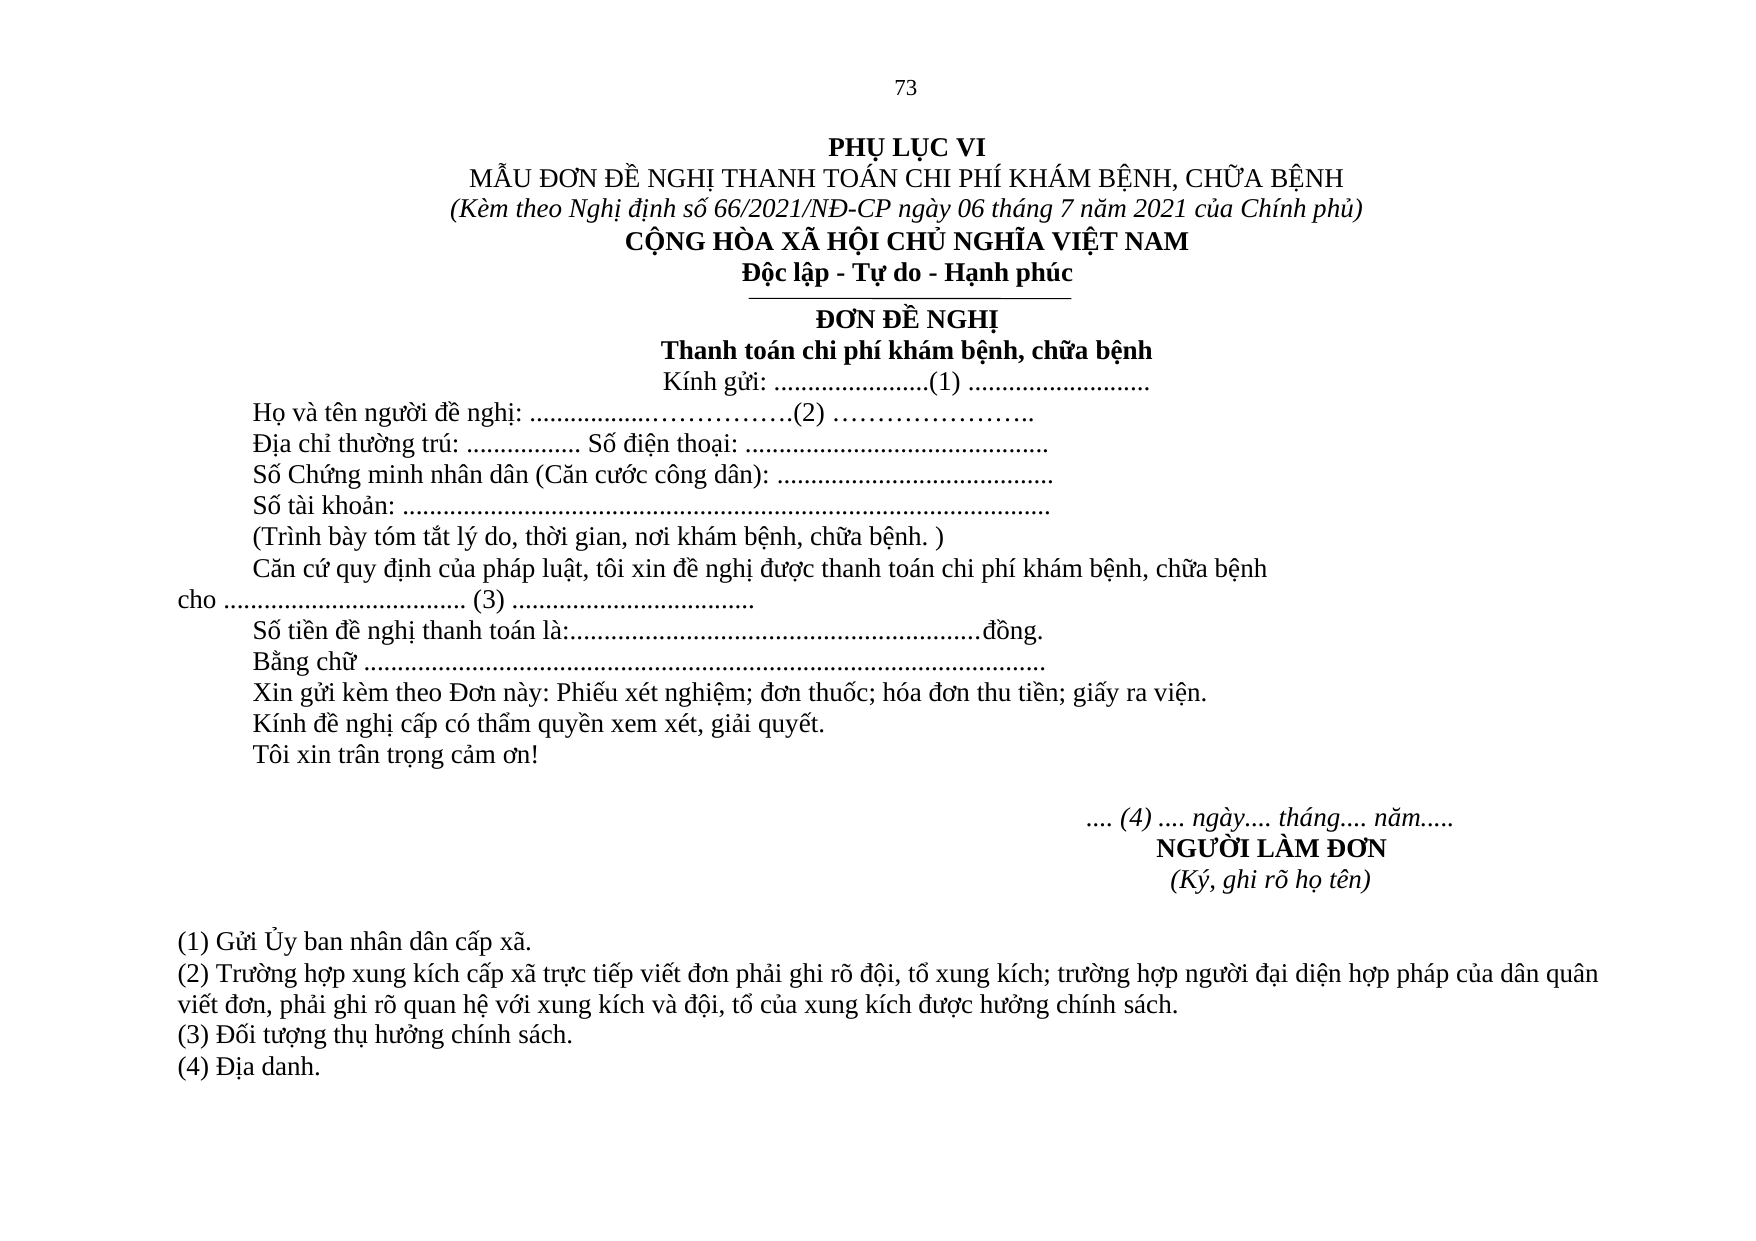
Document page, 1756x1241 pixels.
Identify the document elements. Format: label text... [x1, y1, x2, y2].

text (Kèm theo Nghị định số 66/2021/NĐ-CP ngày 06 tháng 7 năm 2021 của Chính phủ) [357, 193, 1458, 224]
text Căn cứ quy định của pháp luật, tôi xin đề nghị được thanh toán chi phí khám bệnh, chữa bệnh cho .................................... (3) .................................... [177, 552, 1270, 614]
text Xin gửi kèm theo Đơn này: Phiếu xét nghiệm; đơn thuốc; hóa đơn thu tiền; giấy ra viện. Kính đề nghị cấp có thẩm quyền xem xét, giải quyết. [252, 676, 1210, 738]
text ĐƠN ĐỀ NGHỊ [356, 303, 1458, 334]
text .... (4) .... ngày.... tháng.... năm..... [894, 801, 1649, 832]
text Họ và tên người đề nghị: ..................…………….(2) ………………….. [252, 396, 1745, 427]
text MẪU ĐƠN ĐỀ NGHỊ THANH TOÁN CHI PHÍ KHÁM BỆNH, CHỮA BỆNH [356, 162, 1458, 193]
list Địa danh. [177, 1050, 1745, 1081]
text Thanh toán chi phí khám bệnh, chữa bệnh [661, 334, 1745, 365]
subtitle CỘNG HÒA XÃ HỘI CHỦ NGHĨA VIỆT NAM [356, 225, 1458, 256]
list Gửi Ủy ban nhân dân cấp xã. [177, 926, 1745, 957]
text Số tài khoản: ................................................................................................ [252, 489, 1745, 521]
text Độc lập - Tự do - Hạnh phúc [356, 256, 1458, 287]
list Trường hợp xung kích cấp xã trực tiếp viết đơn phải ghi rõ đội, tổ xung kích; trường hợp người đại diện hợp pháp của dân quân viết đơn, phải ghi rõ quan hệ với xung kích và đội, tổ của xung kích được hưởng chính sách. [177, 957, 1601, 1019]
text Số tiền đề nghị thanh toán là: đồng. [252, 614, 1745, 645]
text Kính gửi: .......................(1) ........................... [663, 365, 1745, 396]
text (Trình bày tóm tắt lý do, thời gian, nơi khám bệnh, chữa bệnh. ) [252, 521, 1745, 552]
text Địa chỉ thường trú: ................. Số điện thoại: ............................................. [252, 427, 1745, 458]
text (Ký, ghi rõ họ tên) [894, 864, 1649, 894]
subtitle NGƯỜI LÀM ĐƠN [894, 833, 1649, 864]
text Bằng chữ ..................................................................................................... [252, 645, 1745, 676]
text Số Chứng minh nhân dân (Căn cước công dân): ......................................... [252, 458, 1745, 489]
list Đối tượng thụ hưởng chính sách. [177, 1019, 1745, 1050]
text PHỤ LỤC VI [356, 132, 1458, 162]
text Tôi xin trân trọng cảm ơn! [252, 738, 1745, 770]
